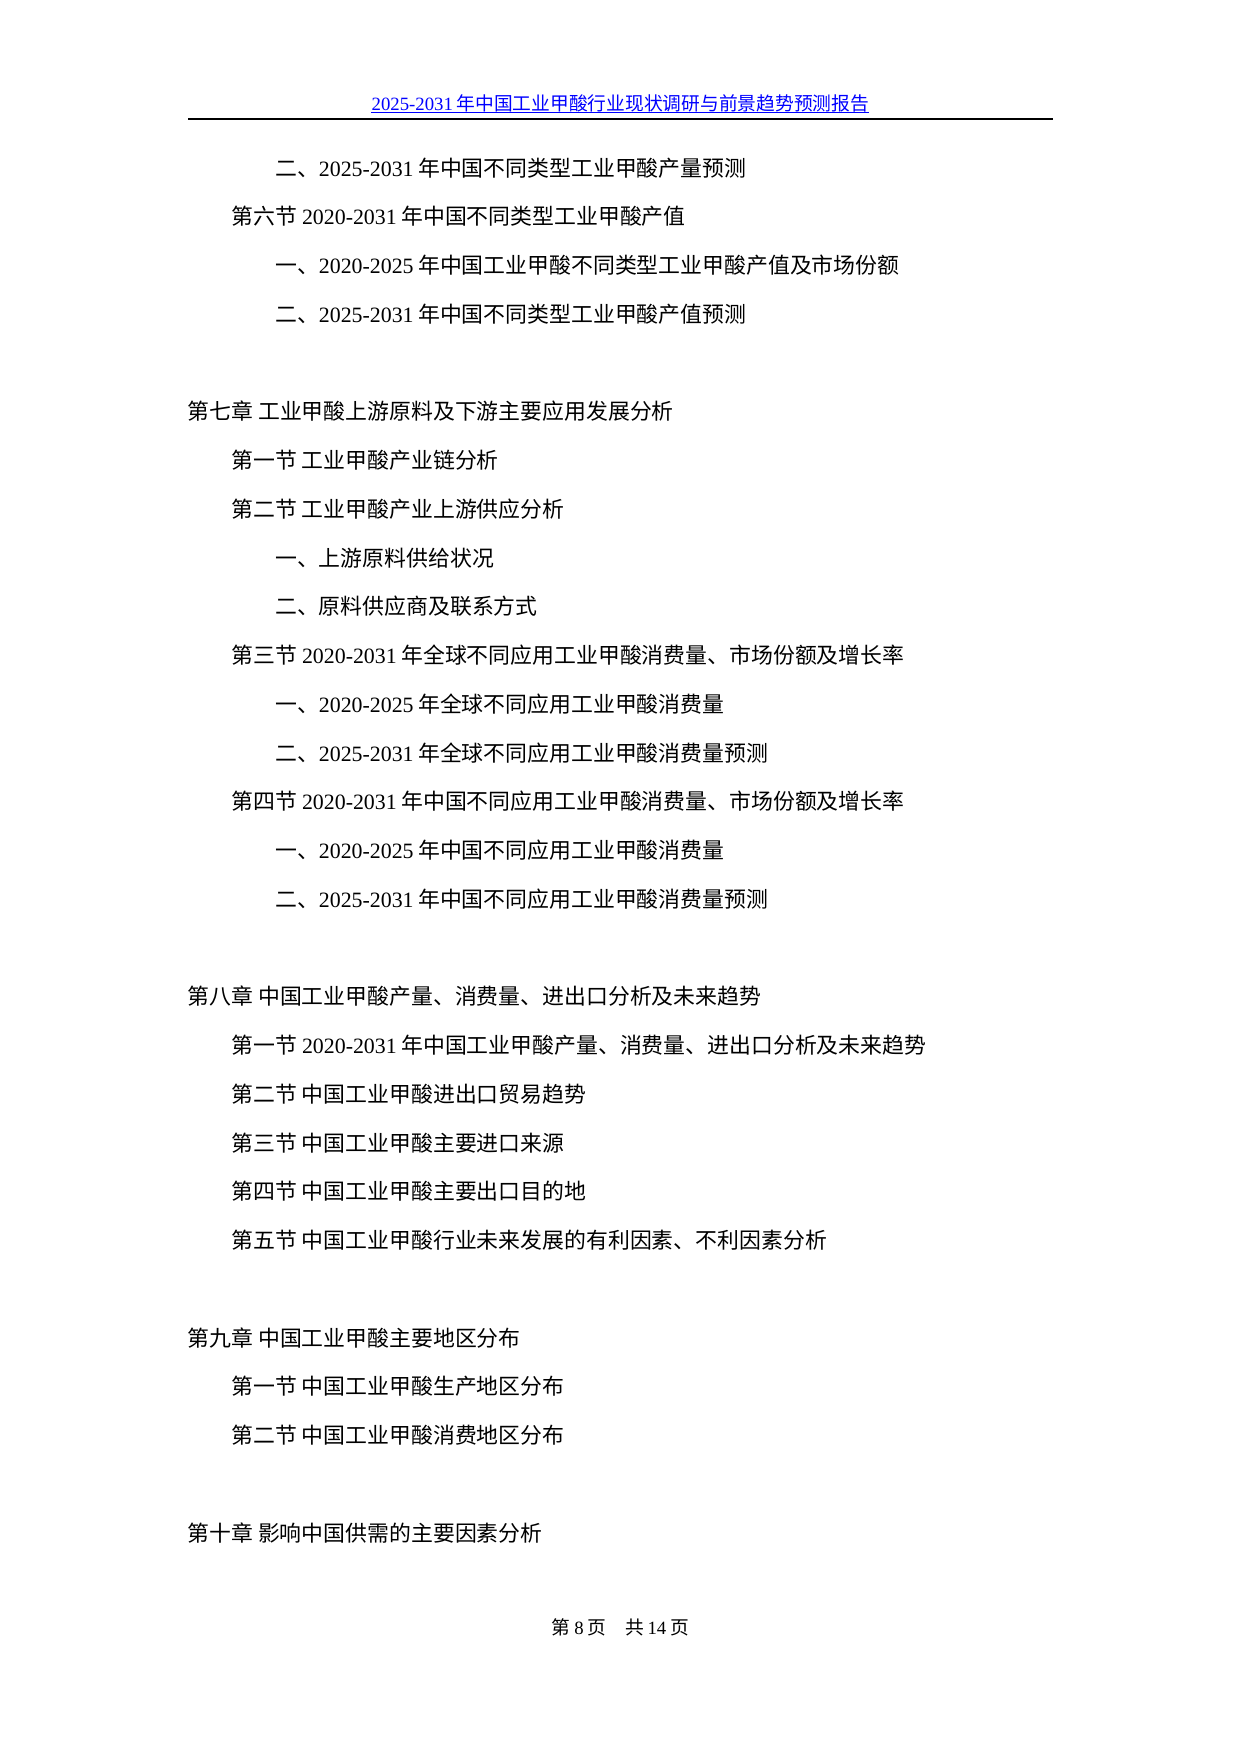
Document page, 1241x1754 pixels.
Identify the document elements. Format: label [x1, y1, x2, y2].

text [187, 150, 1053, 1548]
